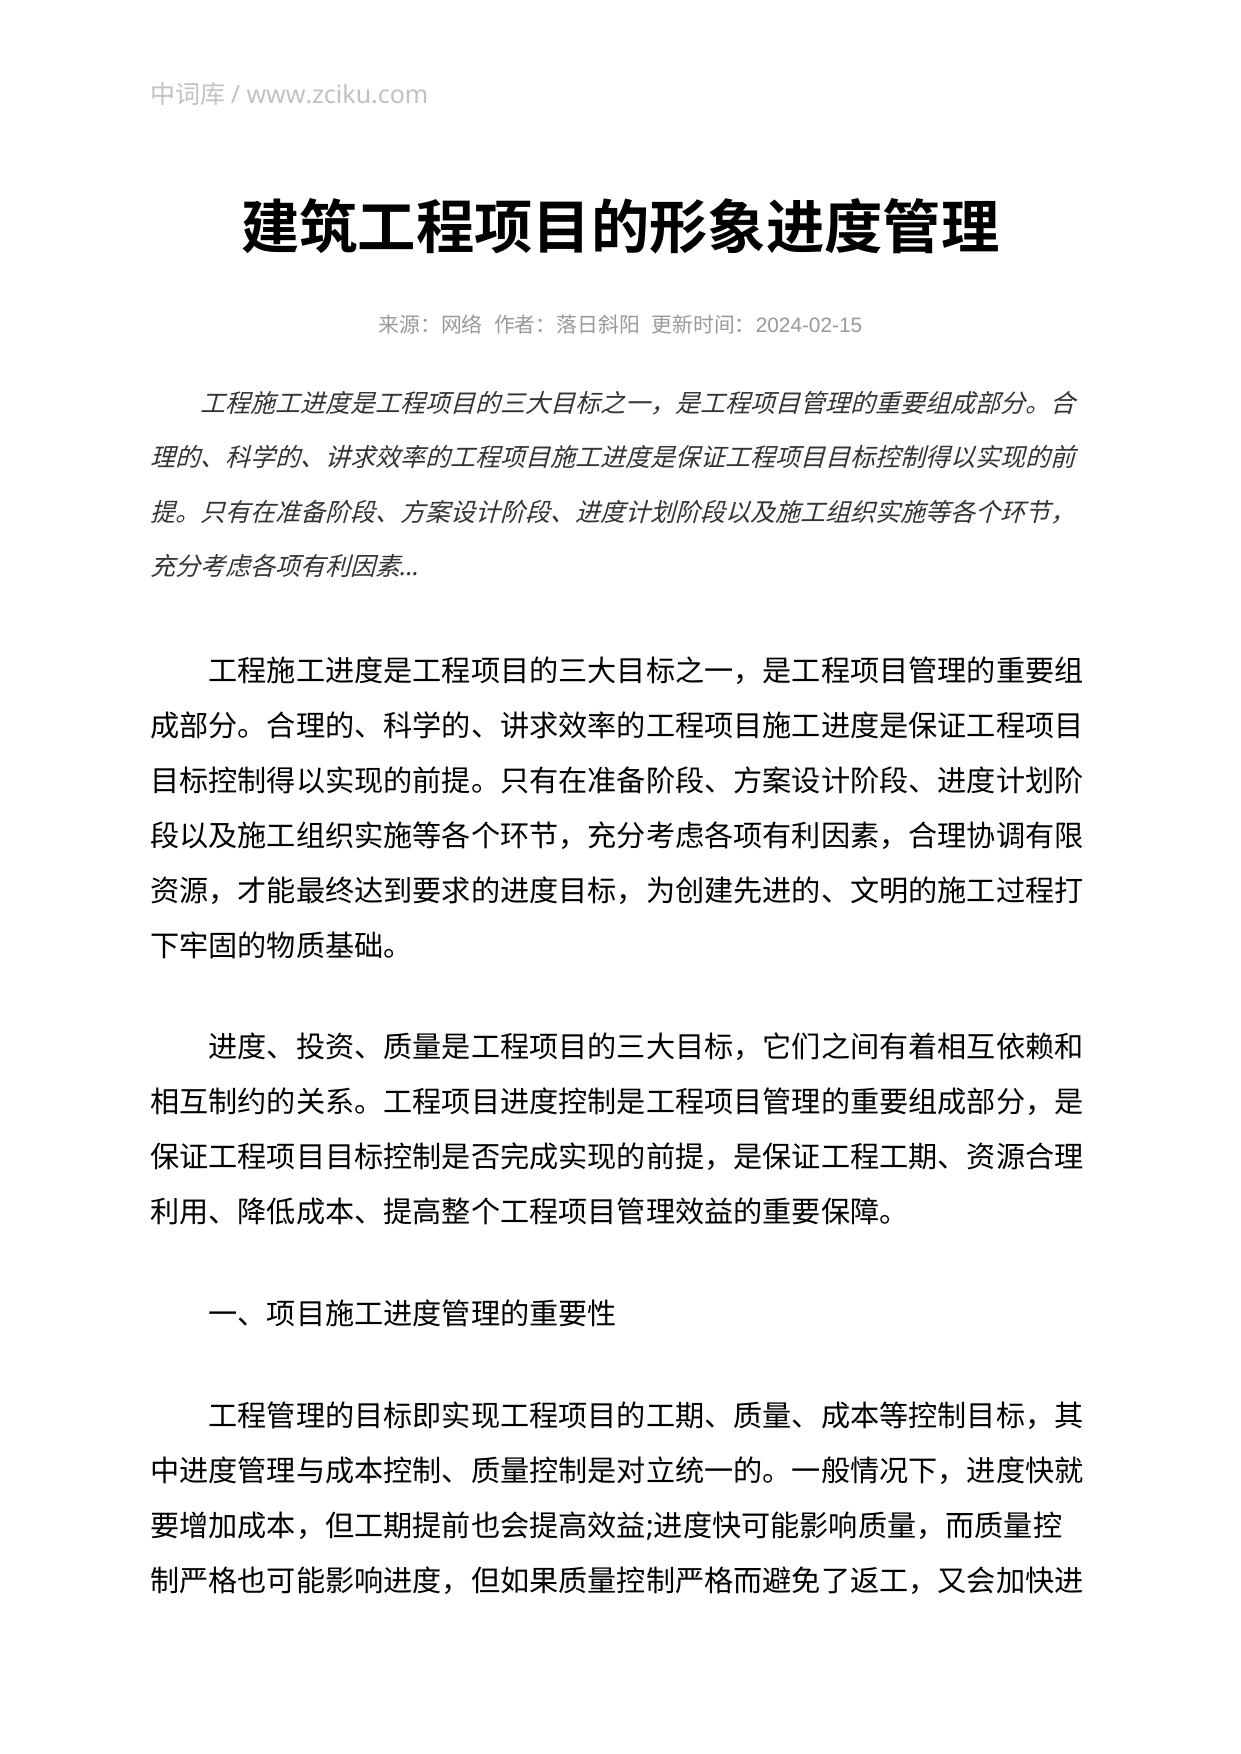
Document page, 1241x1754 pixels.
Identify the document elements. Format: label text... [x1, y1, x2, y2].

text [150, 1392, 1090, 1599]
subtitle 建筑工程项目的形象进度管理 [150, 181, 1090, 266]
text 一、项目施工进度管理的重要性 [150, 1291, 1090, 1333]
text 工程施工进度是工程项目的三大目标之一，是工程项目管理的重要组成部分。合理的、科学的、讲求效率的工程项目施工进度是保证工程项目目标控制得以实现的前提。只有在准备阶段、方案设计阶段、进度计划阶段以及施工组织实施等各个环节，充分考虑各项有利因素... [150, 383, 1090, 583]
text 来源：网络 作者：落日斜阳 更新时间：2024-02-15 [150, 313, 1090, 337]
text 进度、投资、质量是工程项目的三大目标，它们之间有着相互依赖和相互制约的关系。工程项目进度控制是工程项目管理的重要组成部分，是保证工程项目目标控制是否完成实现的前提，是保证工程工期、资源合理利用、降低成本、提高整个工程项目管理效益的重要保障。 [150, 1024, 1090, 1231]
text 工程施工进度是工程项目的三大目标之一，是工程项目管理的重要组成部分。合理的、科学的、讲求效率的工程项目施工进度是保证工程项目目标控制得以实现的前提。只有在准备阶段、方案设计阶段、进度计划阶段以及施工组织实施等各个环节，充分考虑各项有利因素，合理协调有限资源，才能最终达到要求的进度目标，为创建先进的、文明的施工过程打下牢固的物质基础。 [150, 648, 1090, 964]
